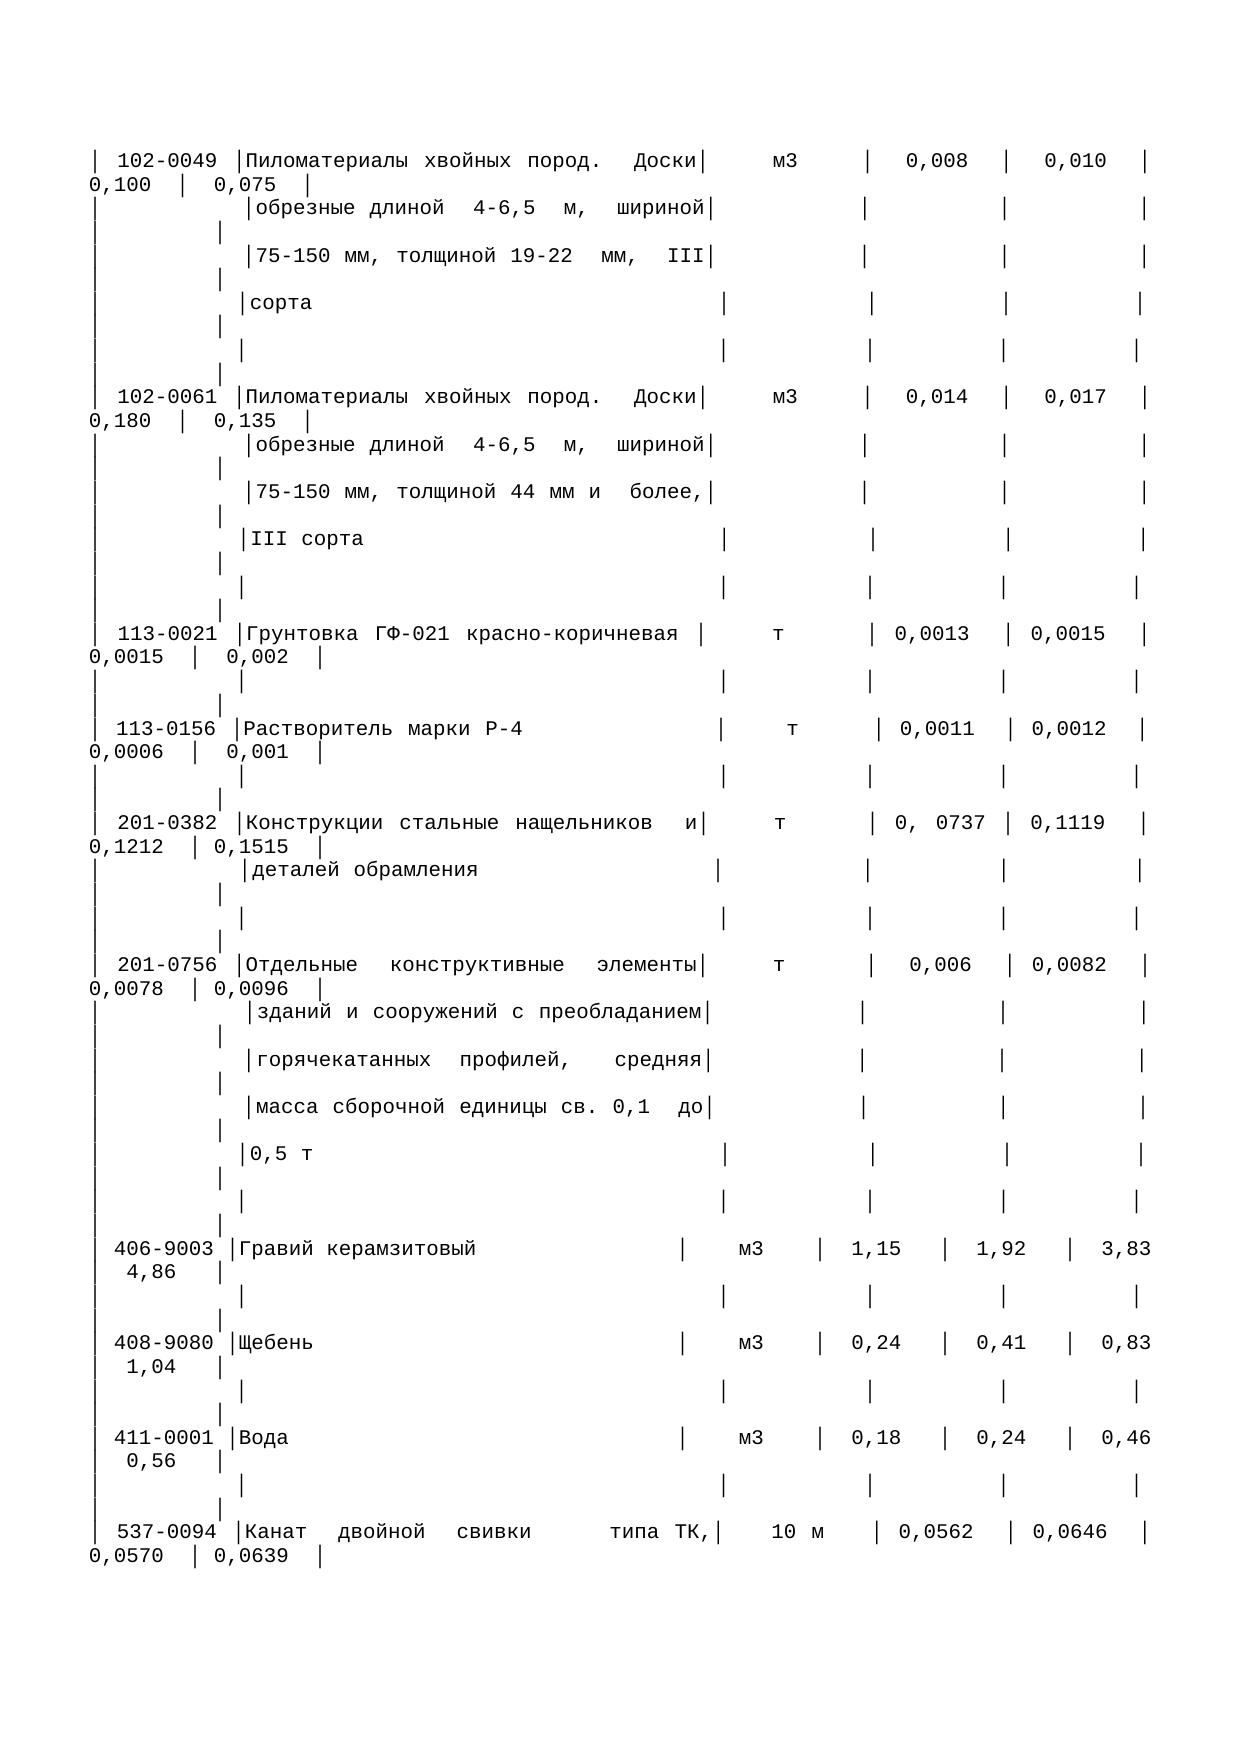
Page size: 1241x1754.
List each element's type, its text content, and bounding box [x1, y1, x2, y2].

text │ 201-0382 │Конструкции стальные нащельников и│ т │ 0, 0737 │ 0,1119 │ 0,1212 │ 0,1515 │ [88, 812, 1152, 859]
text │ │сорта │ │ │ │ │ │ [88, 292, 1152, 339]
text │ │ │ │ │ │ │ │ [88, 1379, 1152, 1427]
text │ │ │ │ │ │ │ │ [88, 339, 1152, 386]
text │ 411-0001 │Вода │ м3 │ 0,18 │ 0,24 │ 0,46 │ 0,56 │ [88, 1427, 1152, 1474]
text │ │ │ │ │ │ │ │ [88, 765, 1152, 812]
text │ │III сорта │ │ │ │ │ │ [88, 528, 1152, 576]
text │ 113-0156 │Растворитель марки Р-4 │ т │ 0,0011 │ 0,0012 │ 0,0006 │ 0,001 │ [88, 717, 1152, 765]
text │ │0,5 т │ │ │ │ │ │ [88, 1143, 1152, 1190]
text │ 102-0061 │Пиломатериалы хвойных пород. Доски│ м3 │ 0,014 │ 0,017 │ 0,180 │ 0,135 │ [88, 386, 1152, 434]
text │ │деталей обрамления │ │ │ │ │ │ [88, 859, 1152, 907]
text │ │75-150 мм, толщиной 44 мм и более,│ │ │ │ │ │ [88, 481, 1152, 528]
text │ 406-9003 │Гравий керамзитовый │ м3 │ 1,15 │ 1,92 │ 3,83 │ 4,86 │ [88, 1238, 1152, 1285]
text │ 113-0021 │Грунтовка ГФ-021 красно-коричневая │ т │ 0,0013 │ 0,0015 │ 0,0015 │ 0,002 │ [88, 623, 1152, 670]
text │ │ │ │ │ │ │ │ [88, 576, 1152, 623]
text │ 537-0094 │Канат двойной свивки типа ТК,│ 10 м │ 0,0562 │ 0,0646 │ 0,0570 │ 0,0639 │ [88, 1521, 1152, 1569]
text │ 408-9080 │Щебень │ м3 │ 0,24 │ 0,41 │ 0,83 │ 1,04 │ [88, 1332, 1152, 1379]
text │ │обрезные длиной 4-6,5 м, шириной│ │ │ │ │ │ [88, 434, 1152, 481]
text │ │ │ │ │ │ │ │ [88, 907, 1152, 954]
text │ │75-150 мм, толщиной 19-22 мм, III│ │ │ │ │ │ [88, 244, 1152, 292]
text │ │ │ │ │ │ │ │ [88, 1285, 1152, 1332]
text │ │ │ │ │ │ │ │ [88, 1190, 1152, 1238]
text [88, 197, 1152, 244]
text │ │горячекатанных профилей, средняя│ │ │ │ │ │ [88, 1048, 1152, 1096]
text │ │масса сборочной единицы св. 0,1 до│ │ │ │ │ │ [88, 1096, 1152, 1143]
text │ │ │ │ │ │ │ │ [88, 1474, 1152, 1521]
text │ 102-0049 │Пиломатериалы хвойных пород. Доски│ м3 │ 0,008 │ 0,010 │ 0,100 │ 0,075 │ [88, 150, 1152, 197]
text │ │зданий и сооружений с преобладанием│ │ │ │ │ │ [88, 1001, 1152, 1048]
text │ │ │ │ │ │ │ │ [88, 670, 1152, 717]
text │ 201-0756 │Отдельные конструктивные элементы│ т │ 0,006 │ 0,0082 │ 0,0078 │ 0,0096 │ [88, 954, 1152, 1001]
